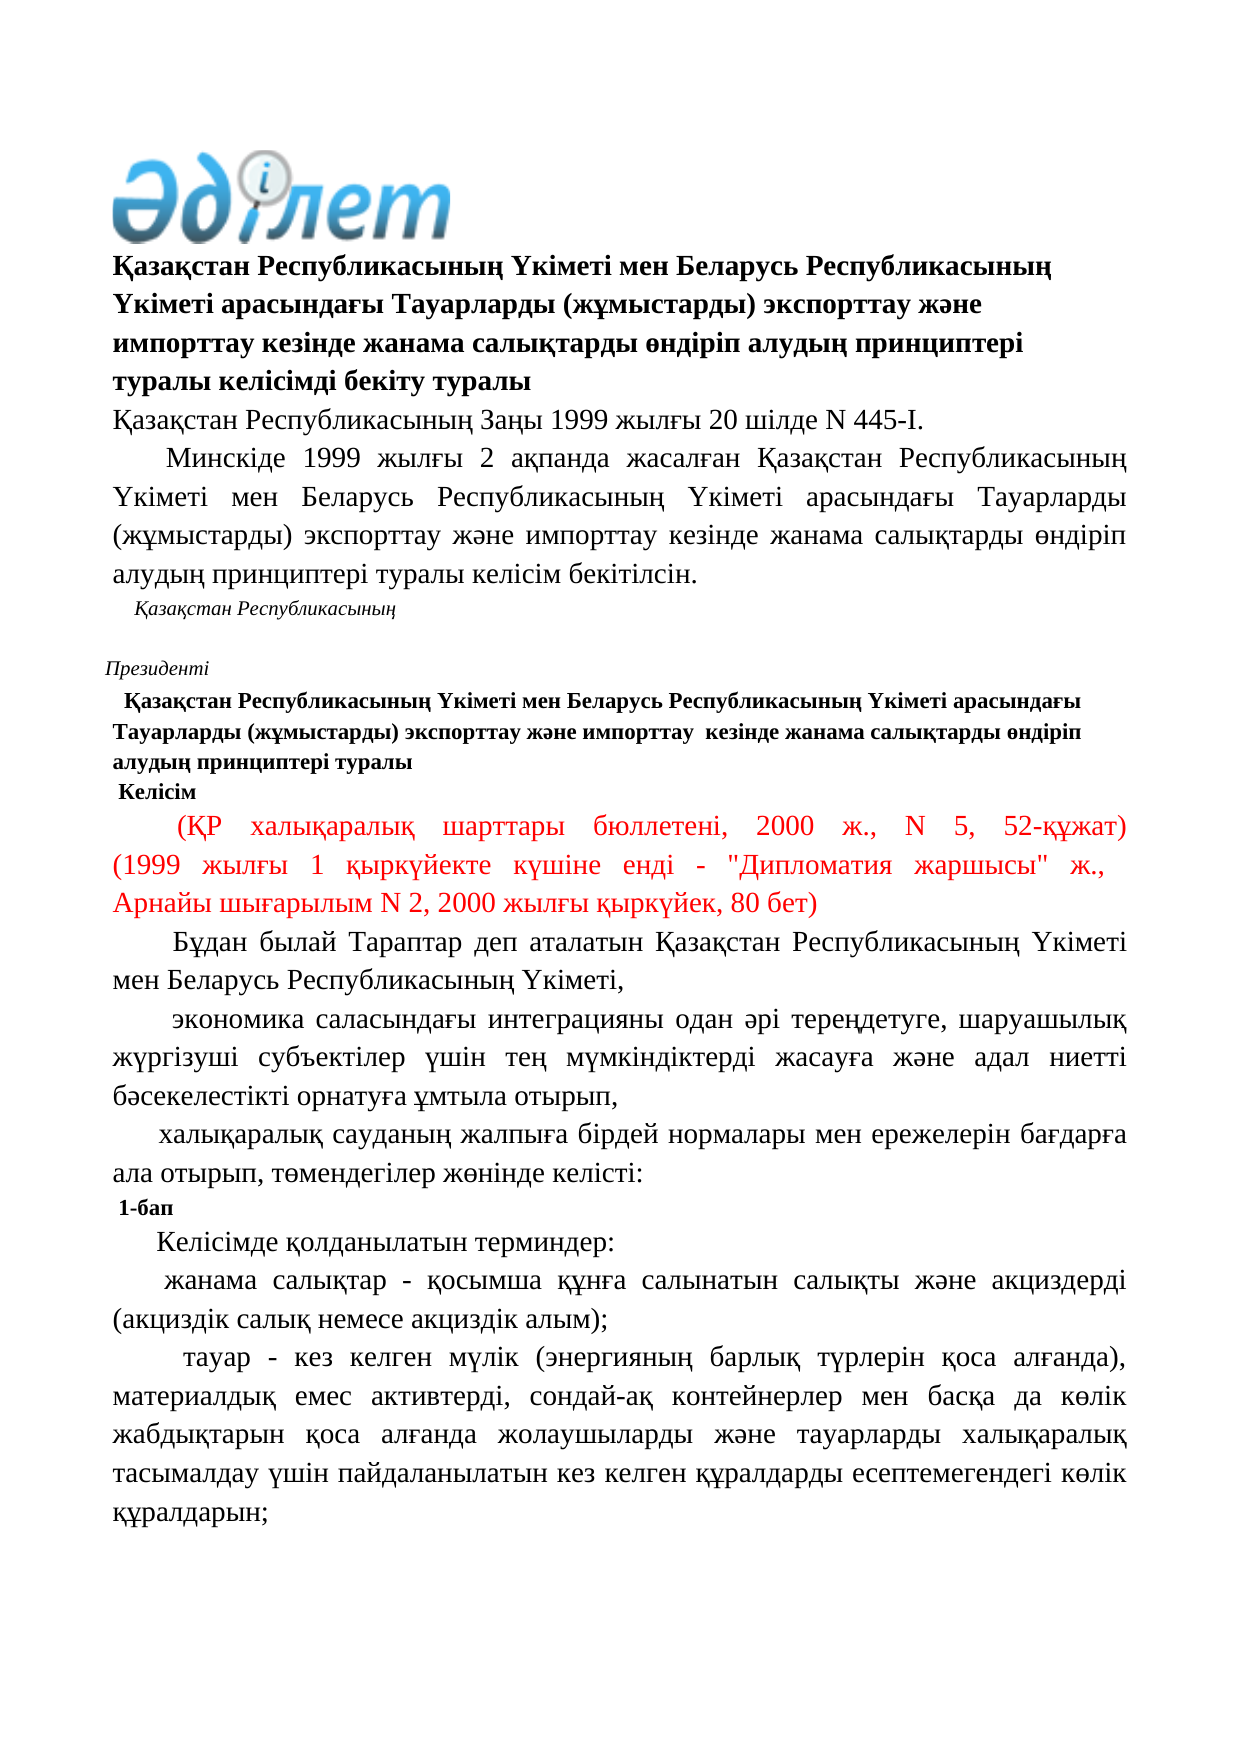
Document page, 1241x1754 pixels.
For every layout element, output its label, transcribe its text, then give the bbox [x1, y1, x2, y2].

text Минскіде 1999 жылғы 2 ақпанда жасалған Қазақстан Республикасының Үкіметі мен Беларусь Республикасының Үкіметі арасындағы Тауарларды (жұмыстарды) экспорттау және импорттау кезінде жанама салықтарды өндіріп алудың принциптері туралы келісім бекітілсін. [112, 440, 1128, 589]
text (ҚР халықаралық шарттары бюллетені, 2000 ж., N 5, 52-құжат) (1999 жылғы 1 қыркүйекте күшіне енді - "Дипломатия жаршысы" ж., Арнайы шығарылым N 2, 2000 жылғы қыркүйек, 80 бет) [112, 808, 1128, 919]
text Келiсiмде қолданылатын терминдер: [112, 1224, 1128, 1257]
text экономика саласындағы интеграцияны одан әрi тереңдетуге, шаруашылық жүргiзушi субъектiлер үшiн тең мүмкiндiктердi жасауға және адал ниеттi бәсекелестiктi орнатуға ұмтыла отырып, [112, 1001, 1128, 1112]
text жанама салықтар - қосымша құнға салынатын салықты және акциздердi (акциздiк салық немесе акциздiк алым); [112, 1262, 1128, 1334]
text Бұдан былай Тараптар деп аталатын Қазақстан Республикасының Үкiметi мен Беларусь Республикасының Үкiметi, [112, 924, 1128, 996]
table_header Қазақстан Республикасының Президенті [101, 595, 1240, 687]
text Қазақстан Республикасының Үкіметі мен Беларусь Республикасының Үкіметі арасындағы Тауарларды (жұмыстарды) экспорттау және импорттау кезінде жанама салықтарды өндіріп алудың принциптері туралы келісімді бекіту туралы [112, 248, 1128, 397]
text тауар - кез келген мүлiк (энергияның барлық түрлерiн қоса алғанда), материалдық емес активтердi, сондай-ақ контейнерлер мен басқа да көлiк жабдықтарын қоса алғанда жолаушыларды және тауарларды халықаралық тасымалдау үшiн пайдаланылатын кез келген құралдарды есептемегендегi көлiк құралдарын; [112, 1339, 1128, 1527]
text Қазақстан Республикасының Заңы 1999 жылғы 20 шілде N 445-I. [112, 402, 1128, 435]
text халықаралық сауданың жалпыға бiрдей нормалары мен ережелерiн бағдарға ала отырып, төмендегiлер жөнiнде келiстi: [112, 1117, 1128, 1189]
text 1-бап [112, 1194, 1128, 1220]
text Қазақстан Республикасының Үкiметi мен Беларусь Республикасының Yкiметi арасындағы Тауарларды (жұмыстарды) экспорттау және импорттау кезiнде жанама салықтарды өндiрiп алудың принциптерi туралы Келісім [112, 687, 1128, 804]
picture [112, 150, 451, 244]
